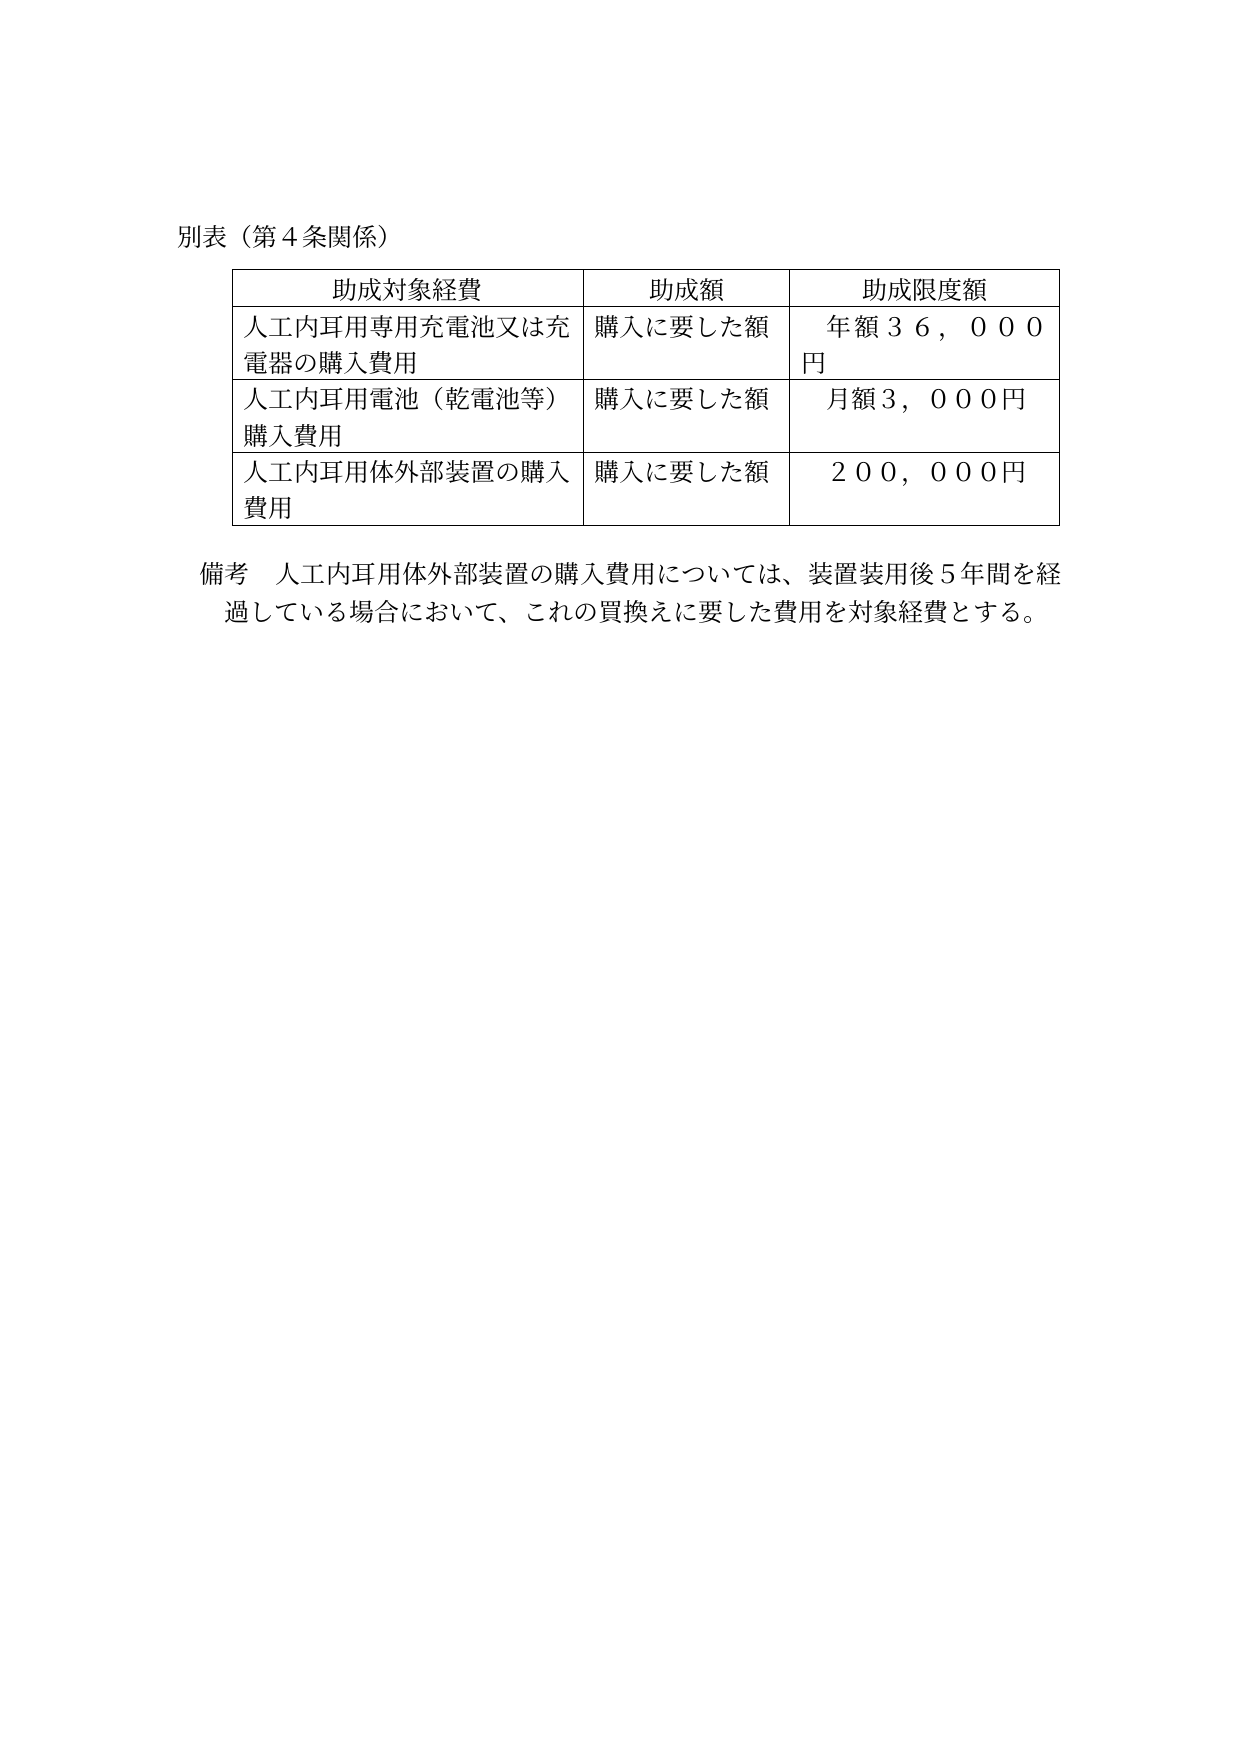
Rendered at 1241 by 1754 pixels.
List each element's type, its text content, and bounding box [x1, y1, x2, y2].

table_cell 年額３６，０００円 [790, 307, 1059, 379]
table_cell 人工内耳用専用充電池又は充電器の購入費用 [233, 307, 583, 379]
table_cell 購入に要した額 [584, 453, 789, 525]
table_cell 人工内耳用電池（乾電池等）購入費用 [233, 380, 583, 452]
text 別表（第４条関係） [177, 217, 1063, 254]
table_cell 購入に要した額 [584, 307, 789, 379]
table_header 助成限度額 [790, 270, 1059, 306]
table_header 助成額 [584, 270, 789, 306]
table_cell 人工内耳用体外部装置の購入費用 [233, 453, 583, 525]
table_cell ２００，０００円 [790, 453, 1059, 525]
table_cell 月額３，０００円 [790, 380, 1059, 452]
table_header 助成対象経費 [233, 270, 583, 306]
table_cell 購入に要した額 [584, 380, 789, 452]
text 備考 人工内耳用体外部装置の購入費用については、装置装用後５年間を経過している場合において、これの買換えに要した費用を対象経費とする。 [199, 554, 1063, 629]
